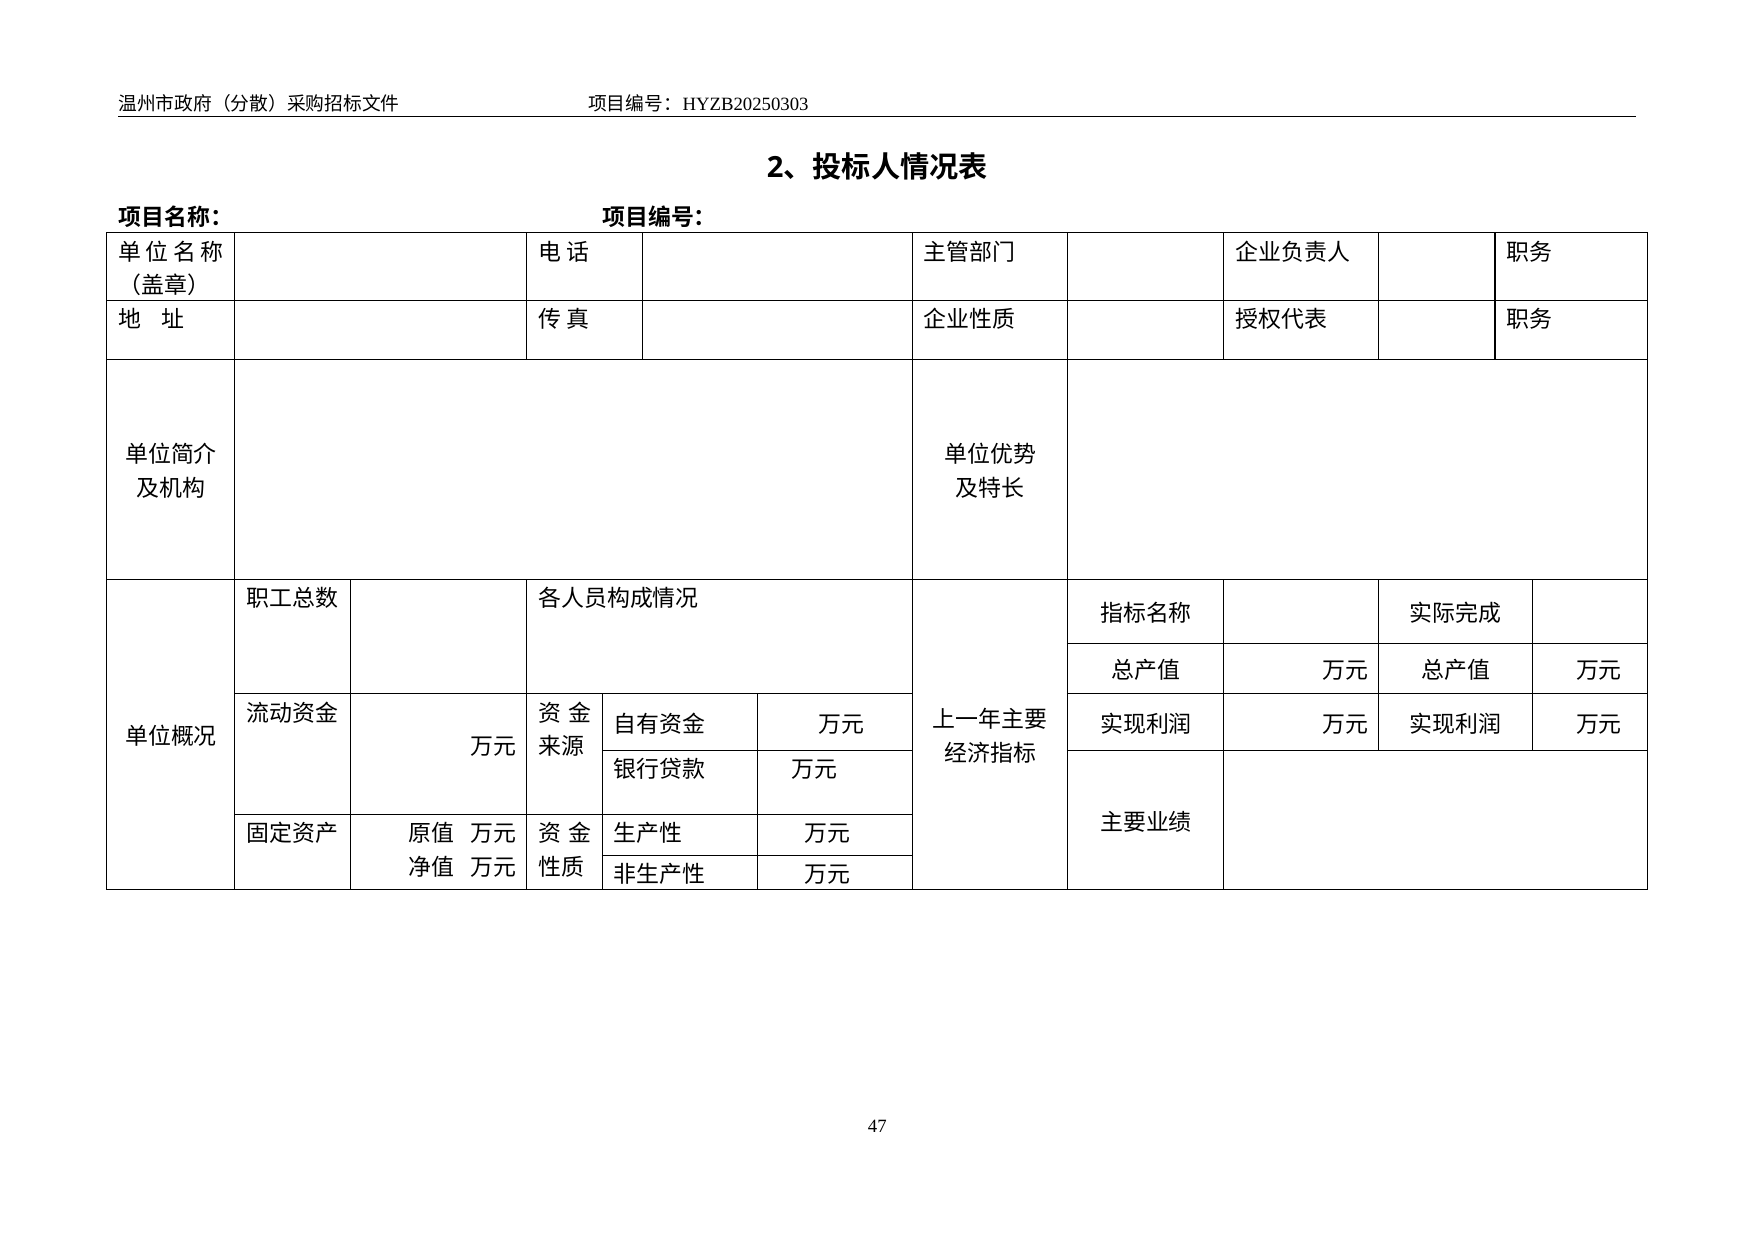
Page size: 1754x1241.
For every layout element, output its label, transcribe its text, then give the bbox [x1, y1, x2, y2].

table_header 企业负责人 [1224, 233, 1378, 300]
table_cell 传 真 [527, 301, 642, 359]
table_cell 固定资产 [235, 815, 350, 889]
table_cell [1068, 301, 1223, 359]
table_cell [1224, 751, 1647, 889]
table_cell 企业性质 [913, 301, 1067, 359]
table_cell 非生产性 [603, 856, 757, 889]
table_cell 生产性 [603, 815, 757, 854]
table_cell 万元 [758, 751, 912, 814]
table_header [643, 233, 912, 300]
table_cell 银行贷款 [603, 751, 757, 814]
table_header [1068, 233, 1223, 300]
table_cell [351, 580, 526, 693]
table_header 电 话 [527, 233, 642, 300]
table_cell 万元 [758, 856, 912, 889]
table_header 职务 [1496, 233, 1647, 300]
table_cell 自有资金 [603, 694, 757, 750]
table_cell 万元 [1533, 694, 1647, 750]
table_cell 万元 [1224, 694, 1378, 750]
table_cell 上一年主要 经济指标 [913, 580, 1067, 889]
table_cell 流动资金 [235, 694, 350, 814]
table_cell 实际完成 [1379, 580, 1532, 643]
table_cell [1533, 580, 1647, 643]
table_cell [235, 301, 526, 359]
table_cell [1379, 301, 1494, 359]
table_header 主管部门 [913, 233, 1067, 300]
table_cell 资金来源 [527, 694, 602, 814]
table_cell 资金性质 [527, 815, 602, 889]
table_cell 职务 [1496, 301, 1647, 359]
table_cell 万元 [1533, 644, 1647, 693]
table_cell 原值 万元 净值 万元 [351, 815, 526, 889]
table_cell [235, 360, 912, 579]
table_cell 单位优势 及特长 [913, 360, 1067, 579]
table_cell [1068, 360, 1647, 579]
table_cell 总产值 [1379, 644, 1532, 693]
table_cell 各人员构成情况 [527, 580, 912, 693]
text 2、投标人情况表 [118, 132, 1636, 199]
table_cell 职工总数 [235, 580, 350, 693]
table_cell 单位概况 [107, 580, 234, 889]
table_cell 主要业绩 [1068, 751, 1223, 889]
table_cell 指标名称 [1068, 580, 1223, 643]
table_cell [1224, 580, 1378, 643]
table_header 单位名称（盖章） [107, 233, 234, 300]
table_cell 万元 [1224, 644, 1378, 693]
table_cell 万元 [758, 815, 912, 854]
table_header [1379, 233, 1494, 300]
table_cell 万元 [351, 694, 526, 814]
text 项目名称： 项目编号： [118, 199, 1636, 232]
table_cell 单位简介 及机构 [107, 360, 234, 579]
table_cell 实现利润 [1379, 694, 1532, 750]
table_cell 授权代表 [1224, 301, 1378, 359]
table_cell 总产值 [1068, 644, 1223, 693]
table_cell [643, 301, 912, 359]
table_header [235, 233, 526, 300]
table_cell 地 址 [107, 301, 234, 359]
table_cell 实现利润 [1068, 694, 1223, 750]
table_cell 万元 [758, 694, 912, 750]
